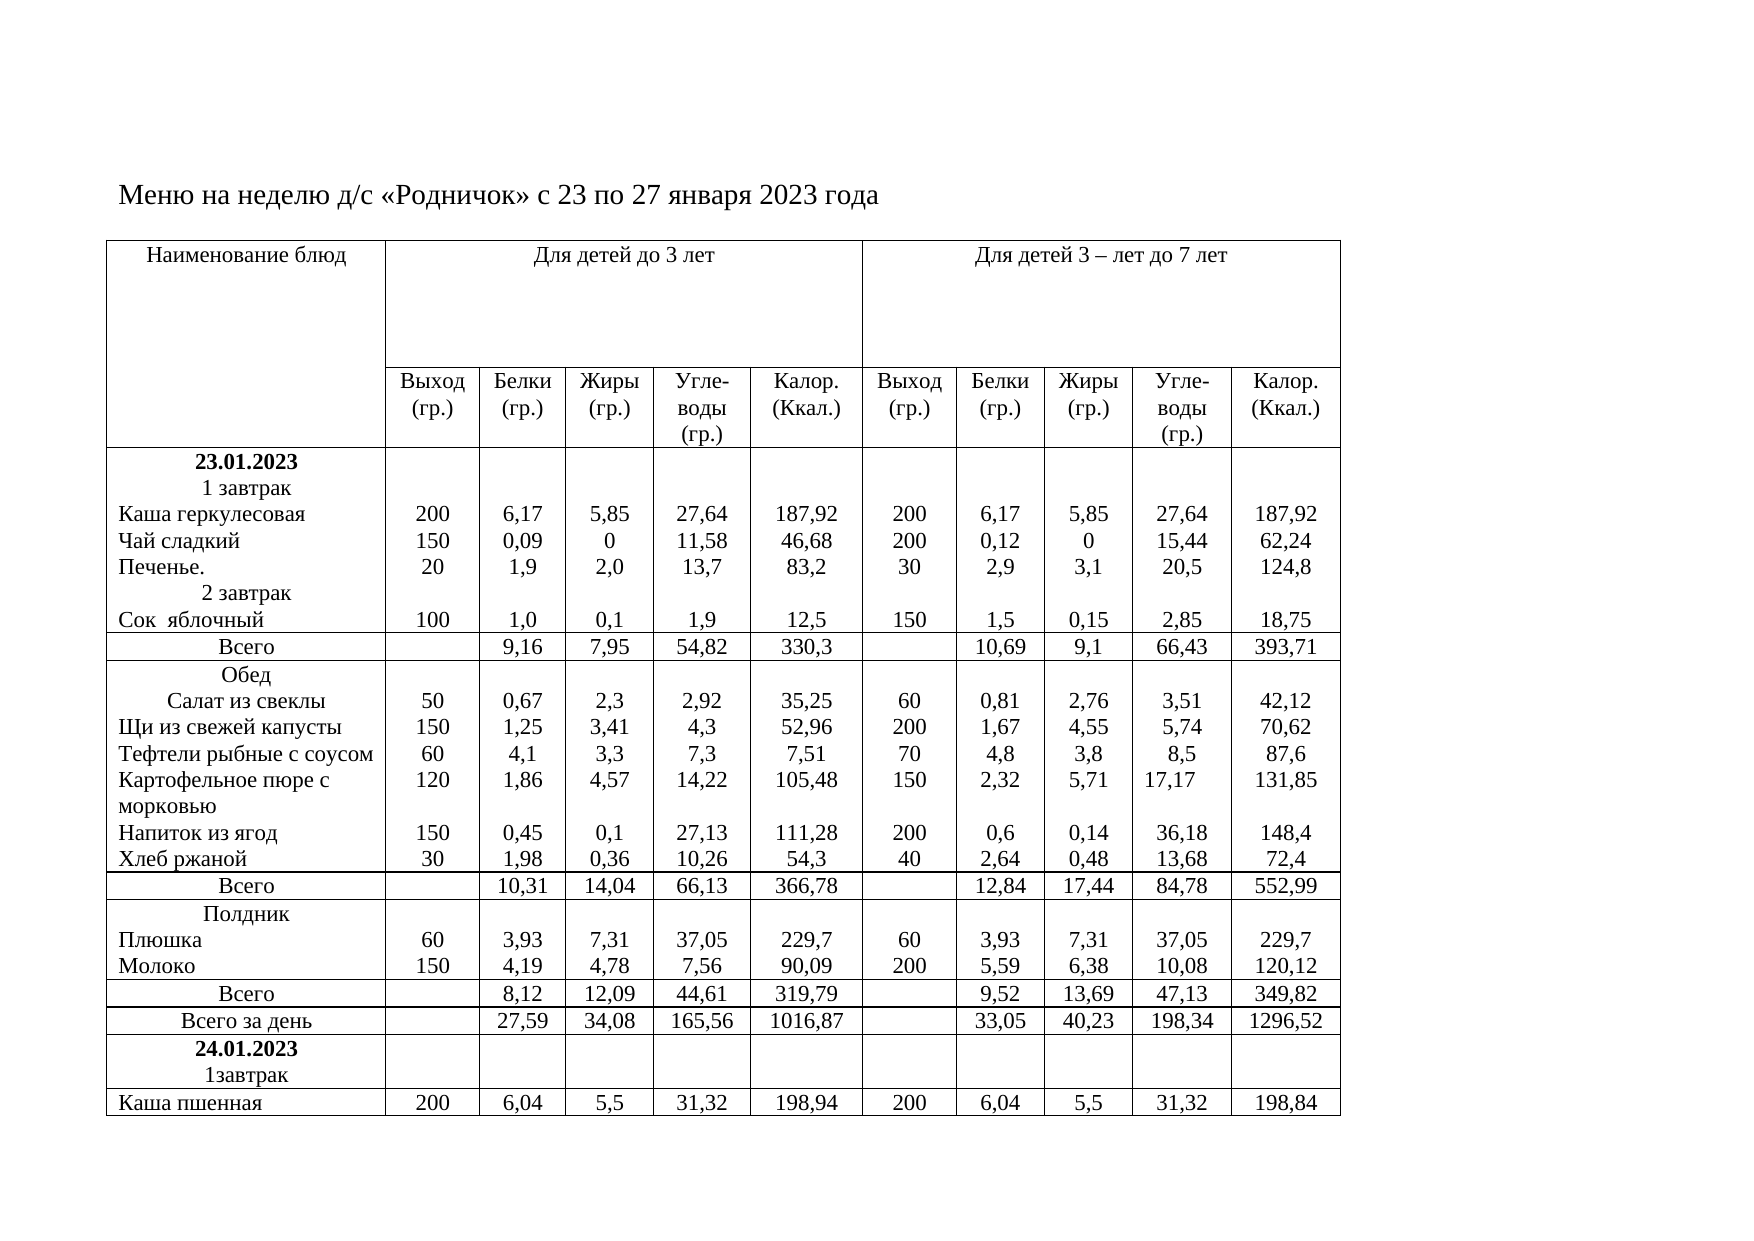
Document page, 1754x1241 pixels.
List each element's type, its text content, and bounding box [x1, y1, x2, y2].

table_cell Угле-воды (гр.) [654, 368, 750, 447]
table_cell [1133, 1035, 1231, 1087]
table_cell 6,04 0,05 0,8 0,32 [480, 1089, 565, 1115]
table_cell [863, 1035, 956, 1087]
table_cell 5,5 0,01 7,53 0,32 [566, 1089, 653, 1115]
table_cell 3,93 5,59 [957, 900, 1044, 979]
table_cell 0,81 1,67 4,8 2,32 0,6 2,64 [957, 661, 1044, 871]
table_cell 44,61 [654, 980, 750, 1006]
table_cell 200 200 30 80 [863, 1089, 956, 1115]
table_cell 1016,87 [751, 1008, 862, 1034]
table_cell 35,25 52,96 7,51 105,48 111,28 54,3 [751, 661, 862, 871]
table_cell [957, 1035, 1044, 1087]
table_cell 33,05 [957, 1008, 1044, 1034]
table_cell [386, 980, 479, 1006]
table_cell 229,7 90,09 [751, 900, 862, 979]
table_cell 66,43 [1133, 633, 1231, 659]
table_cell Всего [107, 633, 385, 659]
table_cell 9,16 [480, 633, 565, 659]
table_cell 0,67 1,25 4,1 1,86 0,45 1,98 [480, 661, 565, 871]
table_header Наименование блюд [107, 241, 385, 447]
table_cell 2,3 3,41 3,3 4,57 0,1 0,36 [566, 661, 653, 871]
table_cell Белки (гр.) [957, 368, 1044, 447]
table_cell 366,78 [751, 873, 862, 899]
table_cell 13,69 [1045, 980, 1132, 1006]
table_cell 330,3 [751, 633, 862, 659]
table_cell 7,31 6,38 [1045, 900, 1132, 979]
table_cell Калор. (Ккал.) [751, 368, 862, 447]
table_cell 187,92 62,24 124,8 18,75 [1232, 448, 1340, 632]
table_cell [863, 873, 956, 899]
table_cell 60 200 [863, 900, 956, 979]
table_cell [863, 633, 956, 659]
table_cell 60 150 [386, 900, 479, 979]
table_header Для детей до 3 лет [386, 241, 862, 367]
table_cell 1296,52 [1232, 1008, 1340, 1034]
table_cell 84,78 [1133, 873, 1231, 899]
table_cell Всего [107, 980, 385, 1006]
table_cell [386, 1008, 479, 1034]
table_cell 31,32 11,48 4,8 7,8 [654, 1089, 750, 1115]
table_cell [386, 1035, 479, 1087]
table_cell Выход (гр.) [386, 368, 479, 447]
text Меню на неделю д/с «Родничок» с 23 по 27 января 2023 года [118, 177, 1636, 211]
table_cell 3,51 5,74 8,5 17,17 36,18 13,68 [1133, 661, 1231, 871]
table_cell [751, 1035, 862, 1087]
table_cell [1133, 1089, 1231, 1115]
table_cell 60 200 70 150 200 40 [863, 661, 956, 871]
table_cell 319,79 [751, 980, 862, 1006]
table_cell 165,56 [654, 1008, 750, 1034]
table_cell Всего [107, 873, 385, 899]
table_cell Всего за день [107, 1008, 385, 1034]
table_cell 12,09 [566, 980, 653, 1006]
table_cell 37,05 10,08 [1133, 900, 1231, 979]
table_cell 10,69 [957, 633, 1044, 659]
table_cell 6,04 0,07 1,21 0,32 [957, 1089, 1044, 1115]
table_cell 5,5 0,01 11,3 0,32 [1045, 1089, 1132, 1115]
table_cell 24.01.2023 1завтрак [107, 1035, 385, 1087]
table_cell 5,85 0 3,1 0,15 [1045, 448, 1132, 632]
table_cell Выход (гр.) [863, 368, 956, 447]
table_cell [1045, 1035, 1132, 1087]
table_cell 198,34 [1133, 1008, 1231, 1034]
table_cell 200 150 20 100 [386, 448, 479, 632]
table_cell Белки (гр.) [480, 368, 565, 447]
table_cell [386, 633, 479, 659]
table_cell Обед Салат из свеклы Щи из свежей капусты Тефтели рыбные с соусом Картофельное пюре с морковью Напиток из ягод Хлеб ржаной [107, 661, 385, 871]
table_cell 42,12 70,62 87,6 131,85 148,4 72,4 [1232, 661, 1340, 871]
table_cell 552,99 [1232, 873, 1340, 899]
table_cell 27,59 [480, 1008, 565, 1034]
table_cell Калор. (Ккал.) [1232, 368, 1340, 447]
table_cell 9,52 [957, 980, 1044, 1006]
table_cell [1232, 1089, 1340, 1115]
table_cell 229,7 120,12 [1232, 900, 1340, 979]
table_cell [751, 1089, 862, 1115]
table_cell [863, 980, 956, 1006]
table_cell 200 150 20 80 [386, 1089, 479, 1115]
table_cell [654, 1035, 750, 1087]
table_cell [480, 1035, 565, 1087]
table_cell 37,05 7,56 [654, 900, 750, 979]
table_cell 8,12 [480, 980, 565, 1006]
table_cell 40,23 [1045, 1008, 1132, 1034]
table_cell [107, 1089, 385, 1115]
table_cell 349,82 [1232, 980, 1340, 1006]
table_cell 50 150 60 120 150 30 [386, 661, 479, 871]
table_cell 2,92 4,3 7,3 14,22 27,13 10,26 [654, 661, 750, 871]
table_cell 5,85 0 2,0 0,1 [566, 448, 653, 632]
table_cell Жиры (гр.) [566, 368, 653, 447]
table_cell 6,17 0,12 2,9 1,5 [957, 448, 1044, 632]
table_cell [863, 1008, 956, 1034]
table_cell 10,31 [480, 873, 565, 899]
table_cell 6,17 0,09 1,9 1,0 [480, 448, 565, 632]
table_cell [386, 873, 479, 899]
table_cell 12,84 [957, 873, 1044, 899]
table_cell 17,44 [1045, 873, 1132, 899]
table_cell 14,04 [566, 873, 653, 899]
table_cell 66,13 [654, 873, 750, 899]
table_cell 7,95 [566, 633, 653, 659]
table_cell 187,92 46,68 83,2 12,5 [751, 448, 862, 632]
table_cell 7,31 4,78 [566, 900, 653, 979]
table_cell 200 200 30 150 [863, 448, 956, 632]
table_cell 27,64 15,44 20,5 2,85 [1133, 448, 1231, 632]
table_cell Полдник Плюшка Молоко [107, 900, 385, 979]
table_cell 47,13 [1133, 980, 1231, 1006]
table_cell [566, 1035, 653, 1087]
table_cell 2,76 4,55 3,8 5,71 0,14 0,48 [1045, 661, 1132, 871]
table_cell [1232, 1035, 1340, 1087]
table_header Для детей 3 – лет до 7 лет [863, 241, 1340, 367]
table_cell Угле-воды (гр.) [1133, 368, 1231, 447]
table_cell 34,08 [566, 1008, 653, 1034]
table_cell 9,1 [1045, 633, 1132, 659]
table_cell 3,93 4,19 [480, 900, 565, 979]
table_cell Жиры (гр.) [1045, 368, 1132, 447]
table_cell 54,82 [654, 633, 750, 659]
table_cell 27,64 11,58 13,7 1,9 [654, 448, 750, 632]
table_cell 23.01.2023 1 завтрак Каша геркулесовая Чай сладкий Печенье. 2 завтрак Сок яблочный [107, 448, 385, 632]
table_cell 393,71 [1232, 633, 1340, 659]
